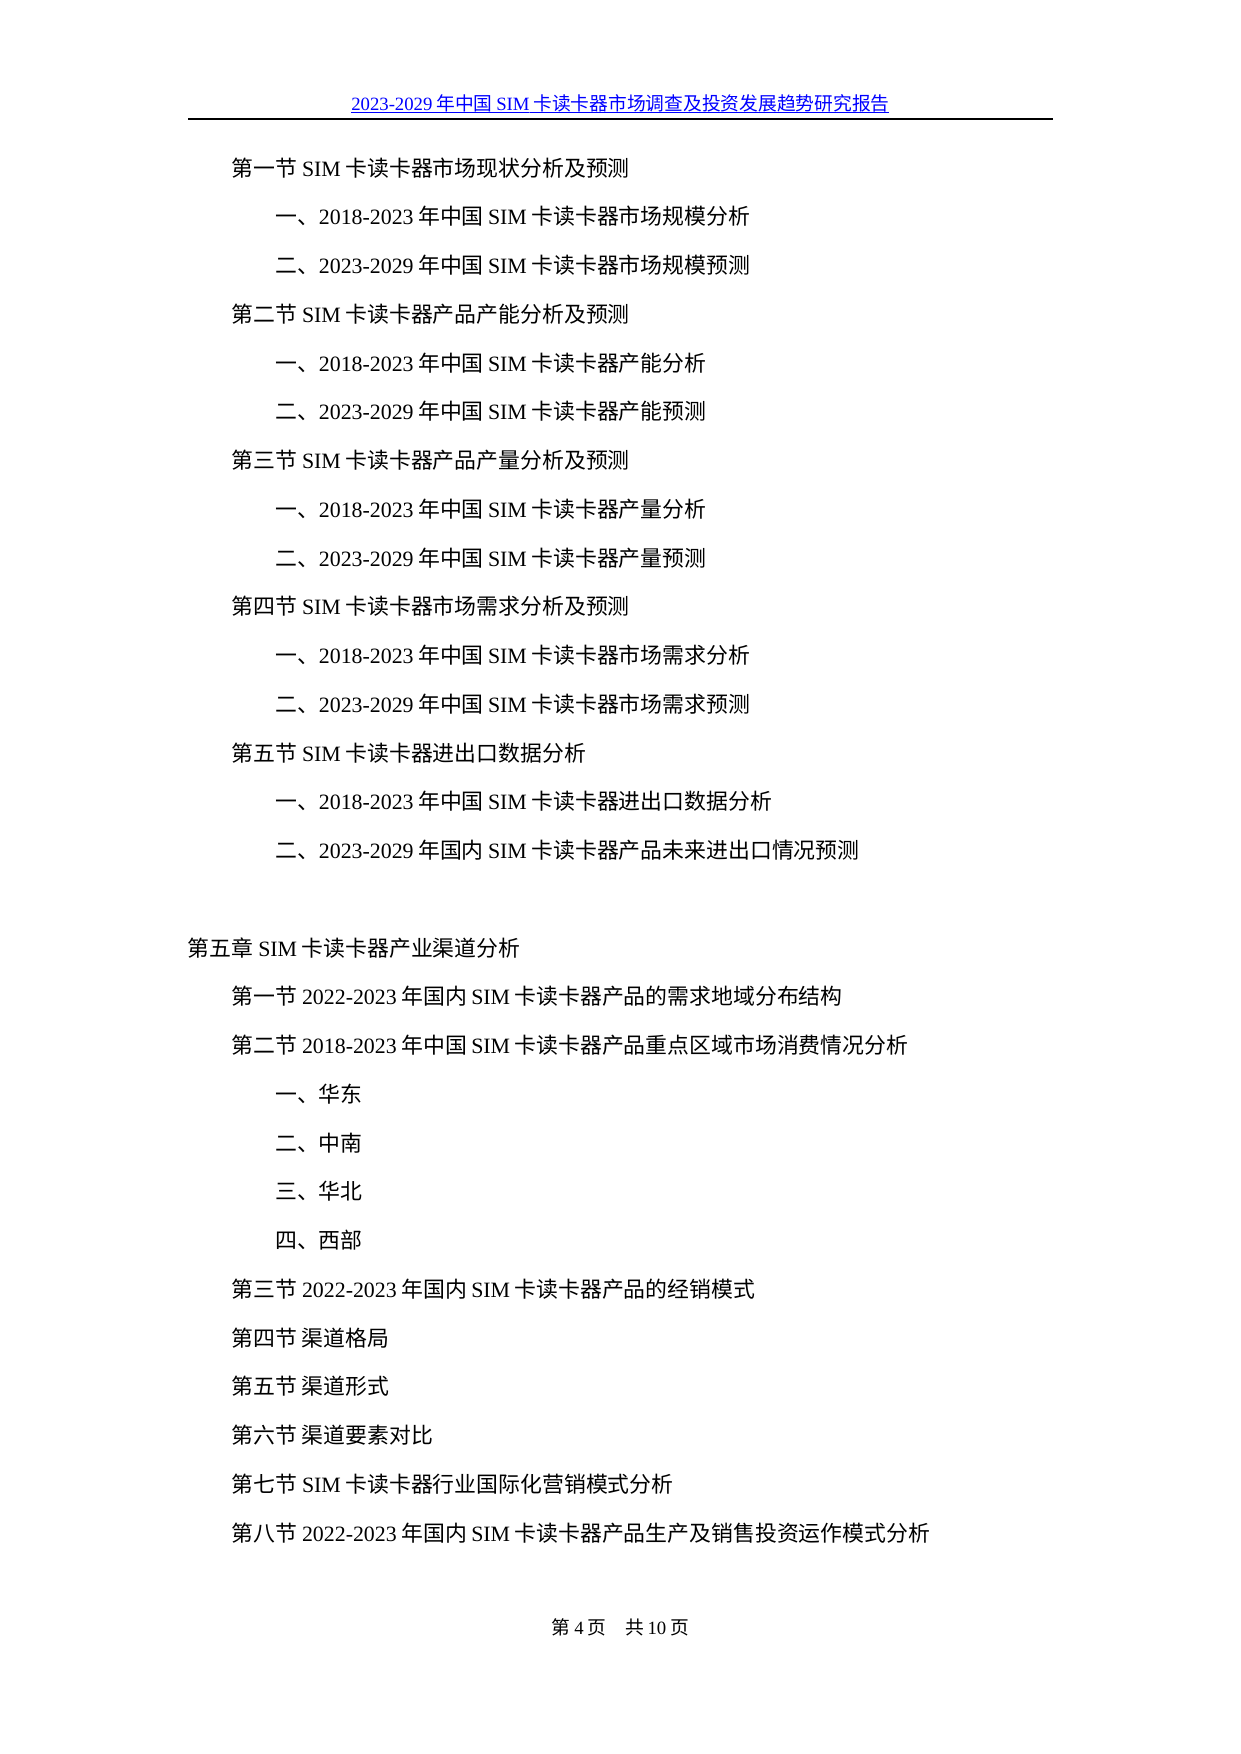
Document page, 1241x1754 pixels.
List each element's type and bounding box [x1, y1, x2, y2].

text [187, 150, 1053, 1548]
